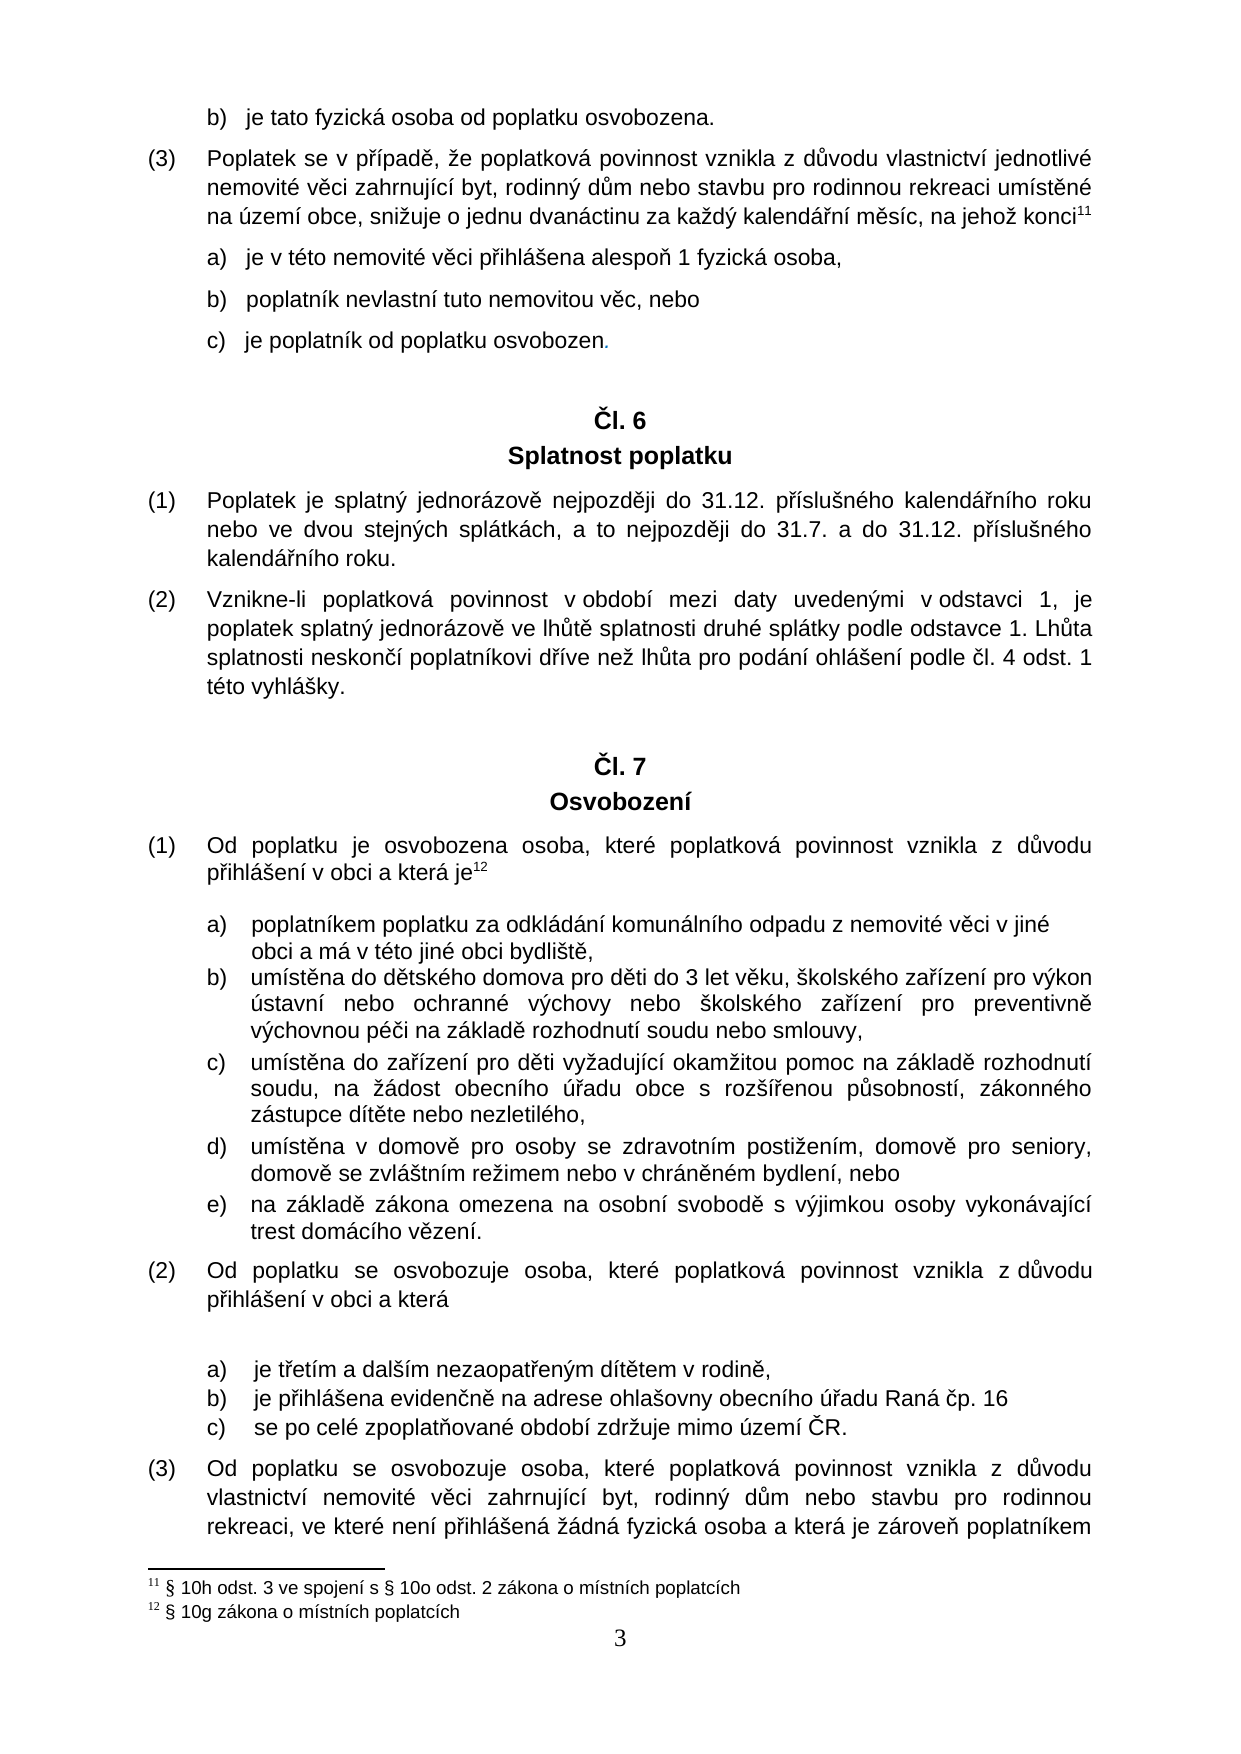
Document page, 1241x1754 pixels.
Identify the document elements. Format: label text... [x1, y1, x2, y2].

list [148, 1455, 1093, 1539]
list Poplatek se v případě, že poplatková povinnost vznikla z důvodu vlastnictví jednotlivé nemovité věci zahrnující byt, rodinný dům nebo stavbu pro rodinnou rekreaci umístěné na území obce, snižuje o jednu dvanáctinu za každý kalendářní měsíc, na jehož konci [148, 145, 1093, 229]
list Od poplatku se osvobozuje osoba, které poplatková povinnost vznikla z důvodu přihlášení v obci a která [148, 1257, 1093, 1312]
text b) poplatník nevlastní tuto nemovitou věc, nebo [207, 286, 1093, 312]
text c) umístěna do zařízení pro děti vyžadující okamžitou pomoc na základě rozhodnutí soudu, na žádost obecního úřadu obce s rozšířenou působností, zákonného zástupce dítěte nebo nezletilého, [207, 1048, 1093, 1128]
text Osvobození [148, 787, 1093, 816]
text a) poplatníkem poplatku za odkládání komunálního odpadu z nemovité věci v jiné [207, 911, 1093, 938]
text b) umístěna do dětského domova pro děti do 3 let věku, školského zařízení pro výkon ústavní nebo ochranné výchovy nebo školského zařízení pro preventivně výchovnou péči na základě rozhodnutí soudu nebo smlouvy, [207, 964, 1093, 1043]
list je třetím a dalším nezaopatřeným dítětem v rodině, [207, 1356, 1093, 1382]
text c) je poplatník od poplatku osvobozen. [207, 327, 1093, 353]
text Čl. 6 [148, 406, 1093, 435]
text obci a má v této jiné obci bydliště, [207, 938, 1093, 964]
text e) na základě zákona omezena na osobní svobodě s výjimkou osoby vykonávající trest domácího vězení. [207, 1191, 1093, 1244]
list Vznikne-li poplatková povinnost v období mezi daty uvedenými v odstavci 1, je poplatek splatný jednorázově ve lhůtě splatnosti druhé splátky podle odstavce 1. Lhůta splatnosti neskončí poplatníkovi dříve než lhůta pro podání ohlášení podle čl. 4 odst. 1 této vyhlášky. [148, 586, 1093, 699]
text a) je v této nemovité věci přihlášena alespoň 1 fyzická osoba, [207, 244, 1093, 271]
list Od poplatku je osvobozena osoba, které poplatková povinnost vznikla z důvodu přihlášení v obci a která je [148, 832, 1093, 885]
text Čl. 7 [148, 752, 1093, 781]
text b) je tato fyzická osoba od poplatku osvobozena. [207, 103, 1093, 130]
text Splatnost poplatku [148, 441, 1093, 470]
list se po celé zpoplatňované období zdržuje mimo území ČR. [207, 1414, 1093, 1440]
list je přihlášena evidenčně na adrese ohlašovny obecního úřadu Raná čp. 16 [207, 1385, 1093, 1411]
list Poplatek je splatný jednorázově nejpozději do 31.12. příslušného kalendářního roku nebo ve dvou stejných splátkách, a to nejpozději do 31.7. a do 31.12. příslušného kalendářního roku. [148, 487, 1093, 571]
text d) umístěna v domově pro osoby se zdravotním postižením, domově pro seniory, domově se zvláštním režimem nebo v chráněném bydlení, nebo [207, 1133, 1093, 1186]
